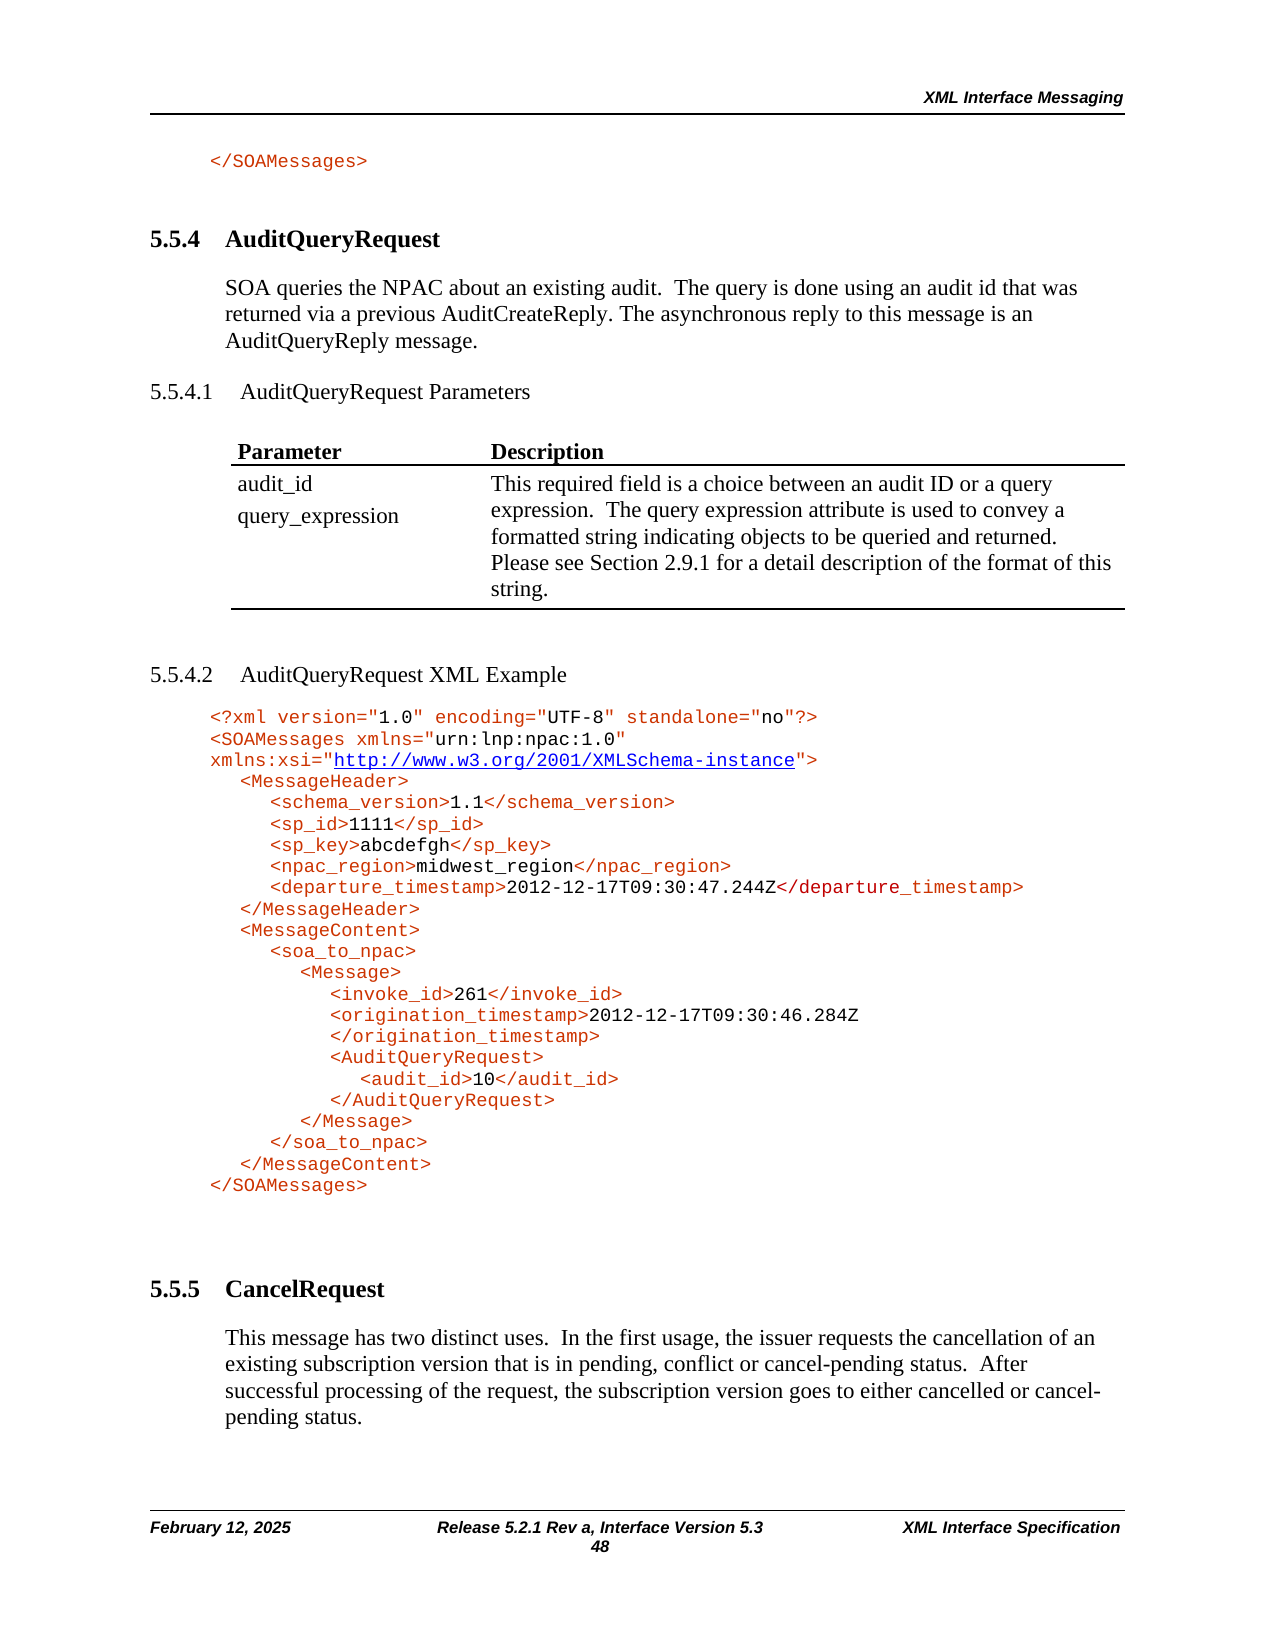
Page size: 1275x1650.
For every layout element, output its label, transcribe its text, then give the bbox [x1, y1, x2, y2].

subtitle CancelRequest [150, 1274, 1125, 1303]
text </Message> [300, 1112, 1125, 1133]
text <invoke_id>261</invoke_id> <origination_timestamp>2012-12-17T09:30:46.284Z </origination_timestamp> [330, 984, 1125, 1048]
text <sp_id>1111</sp_id> [270, 814, 1125, 836]
text <audit_id>10</audit_id> [360, 1069, 1125, 1091]
text </AuditQueryRequest> [330, 1091, 1125, 1112]
text <departure_timestamp>2012-12-17T09:30:47.244Z</departure_timestamp> [270, 878, 1125, 899]
text </MessageHeader> [240, 899, 1125, 921]
text </soa_to_npac> [270, 1133, 1125, 1154]
text </SOAMessages> [210, 1176, 1125, 1197]
text This message has two distinct uses. In the first usage, the issuer requests the cancellation of an existing subscription version that is in pending, conflict or cancel-pending status. After successful processing of the request, the subscription version goes to either cancelled or cancel-pending status. [225, 1324, 1125, 1429]
text <?xml version="1.0" encoding="UTF-8" standalone="no"?> [210, 708, 1125, 729]
text <npac_region>midwest_region</npac_region> [270, 857, 1125, 878]
text <AuditQueryRequest> [330, 1048, 1125, 1069]
text <SOAMessages xmlns="urn:lnp:npac:1.0" [210, 729, 1125, 751]
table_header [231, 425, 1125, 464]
text <soa_to_npac> [270, 942, 1125, 963]
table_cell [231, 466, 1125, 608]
text <Message> [300, 963, 1125, 984]
text <MessageContent> [240, 921, 1125, 942]
text SOA queries the NPAC about an existing audit. The query is done using an audit id that was returned via a previous AuditCreateReply. The asynchronous reply to this message is an AuditQueryReply message. [225, 274, 1125, 353]
text <MessageHeader> [240, 772, 1125, 793]
text <schema_version>1.1</schema_version> [270, 793, 1125, 814]
subtitle AuditQueryRequest XML Example [150, 661, 1125, 687]
subtitle AuditQueryRequest Parameters [150, 378, 1125, 404]
text </MessageContent> [240, 1154, 1125, 1176]
text </SOAMessages> [210, 152, 1125, 173]
subtitle AuditQueryRequest [150, 224, 1125, 253]
text <sp_key>abcdefgh</sp_key> [270, 836, 1125, 857]
text xmlns:xsi="http://www.w3.org/2001/XMLSchema-instance"> [210, 751, 1125, 772]
